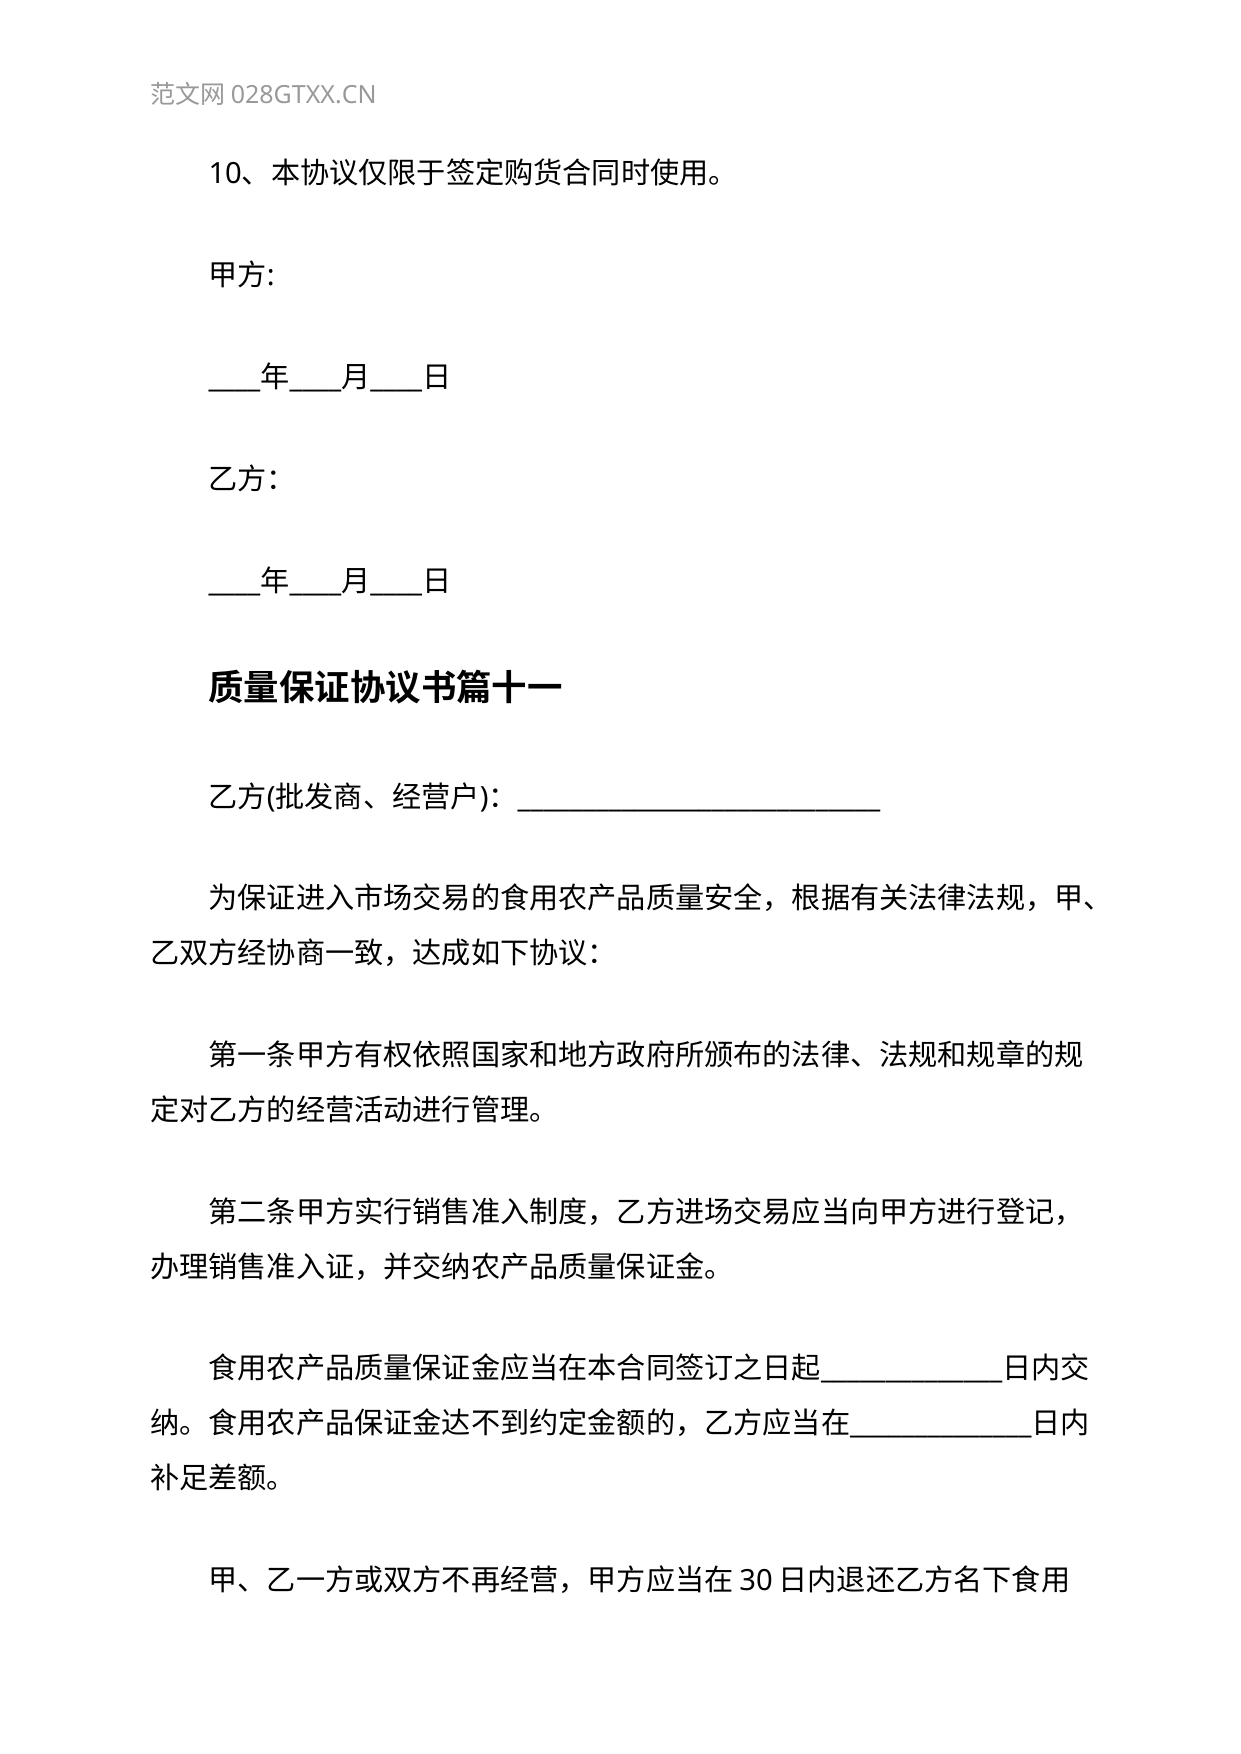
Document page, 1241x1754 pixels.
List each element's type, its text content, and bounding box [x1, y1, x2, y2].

text 第一条甲方有权依照国家和地方政府所颁布的法律、法规和规章的规定对乙方的经营活动进行管理。 [150, 1032, 1090, 1129]
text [150, 1557, 1090, 1599]
text 第二条甲方实行销售准入制度，乙方进场交易应当向甲方进行登记，办理销售准入证，并交纳农产品质量保证金。 [150, 1188, 1090, 1286]
text 质量保证协议书篇十一 [150, 660, 1090, 711]
text 10、本协议仅限于签定购货合同时使用。 [150, 150, 1090, 192]
text 甲方: [150, 252, 1090, 294]
text ____年____月____日 [150, 354, 1090, 396]
text ____年____月____日 [150, 558, 1090, 600]
text 为保证进入市场交易的食用农产品质量安全，根据有关法律法规，甲、乙双方经协商一致，达成如下协议： [150, 875, 1090, 972]
text 乙方： [150, 456, 1090, 498]
text 乙方(批发商、经营户)：____________________________ [150, 773, 1090, 816]
text 食用农产品质量保证金应当在本合同签订之日起______________日内交纳。食用农产品保证金达不到约定金额的，乙方应当在______________日内补足差额。 [150, 1345, 1090, 1497]
